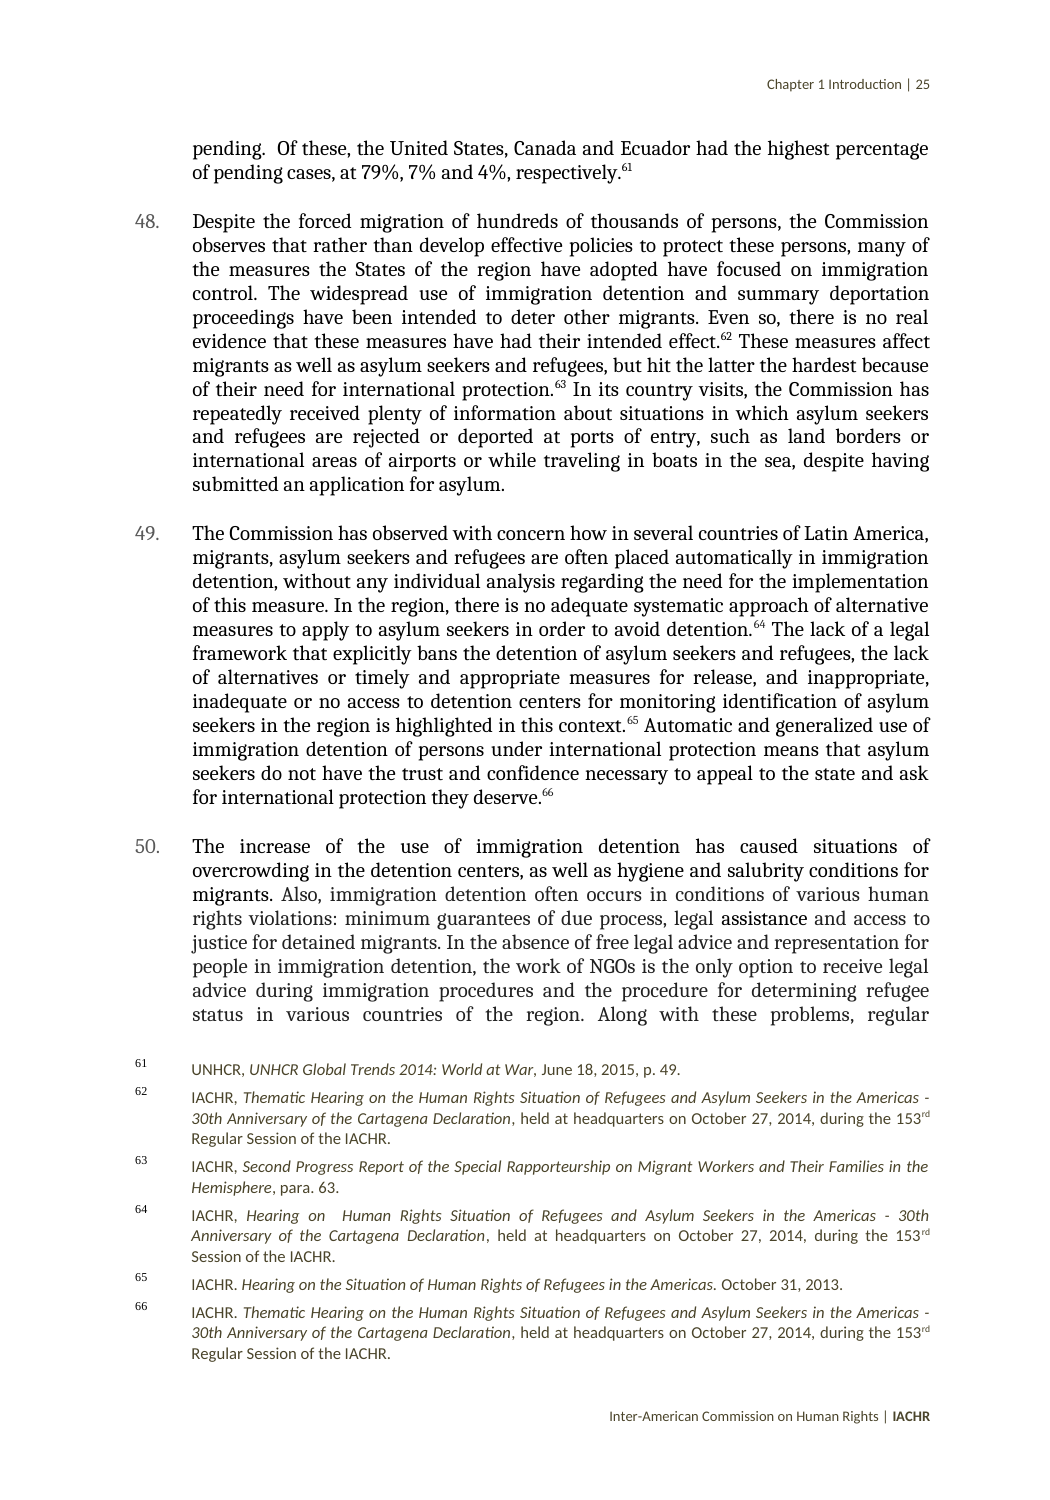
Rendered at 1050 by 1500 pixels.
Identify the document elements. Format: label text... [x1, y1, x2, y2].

text The increase of the use of immigration detention has caused situations of overcrowding in the detention centers, as well as hygiene and salubrity conditions for migrants. Also, immigration detention often occurs in conditions of various human rights violations: minimum guarantees of due process, legal assistance and access to justice for detained migrants. In the absence of free legal advice and representation for people in immigration detention, the work of NGOs is the only option to receive legal advice during immigration procedures and the procedure for determining refugee status in various countries of the region. Along with these problems, regular immigration detention centers impose limitations on contact of the detainee with any external actor, which negatively affects the proper exercise of the right to legal representation, and impedes the realization of an effective and independent monitoring of the conditions of detention in these centers. [135, 834, 930, 1026]
text Despite the forced migration of hundreds of thousands of persons, the Commission observes that rather than develop effective policies to protect these persons, many of the measures the States of the region have adopted have focused on immigration control. The widespread use of immigration detention and summary deportation proceedings have been intended to deter other migrants. Even so, there is no real evidence that these measures have had their intended effect. These measures affect migrants as well as asylum seekers and refugees, but hit the latter the hardest because of their need for international protection. In its country visits, the Commission has repeatedly received plenty of information about situations in which asylum seekers and refugees are rejected or deported at ports of entry, such as land borders or international areas of airports or while traveling in boats in the sea, despite having submitted an application for asylum. [135, 209, 930, 497]
text The Commission has observed with concern how in several countries of Latin America, migrants, asylum seekers and refugees are often placed automatically in immigration detention, without any individual analysis regarding the need for the implementation of this measure. In the region, there is no adequate systematic approach of alternative measures to apply to asylum seekers in order to avoid detention. The lack of a legal framework that explicitly bans the detention of asylum seekers and refugees, the lack of alternatives or timely and appropriate measures for release, and inappropriate, inadequate or no access to detention centers for monitoring identification of asylum seekers in the region is highlighted in this context. Automatic and generalized use of immigration detention of persons under international protection means that asylum seekers do not have the trust and confidence necessary to appeal to the state and ask for international protection they deserve. [135, 522, 930, 809]
